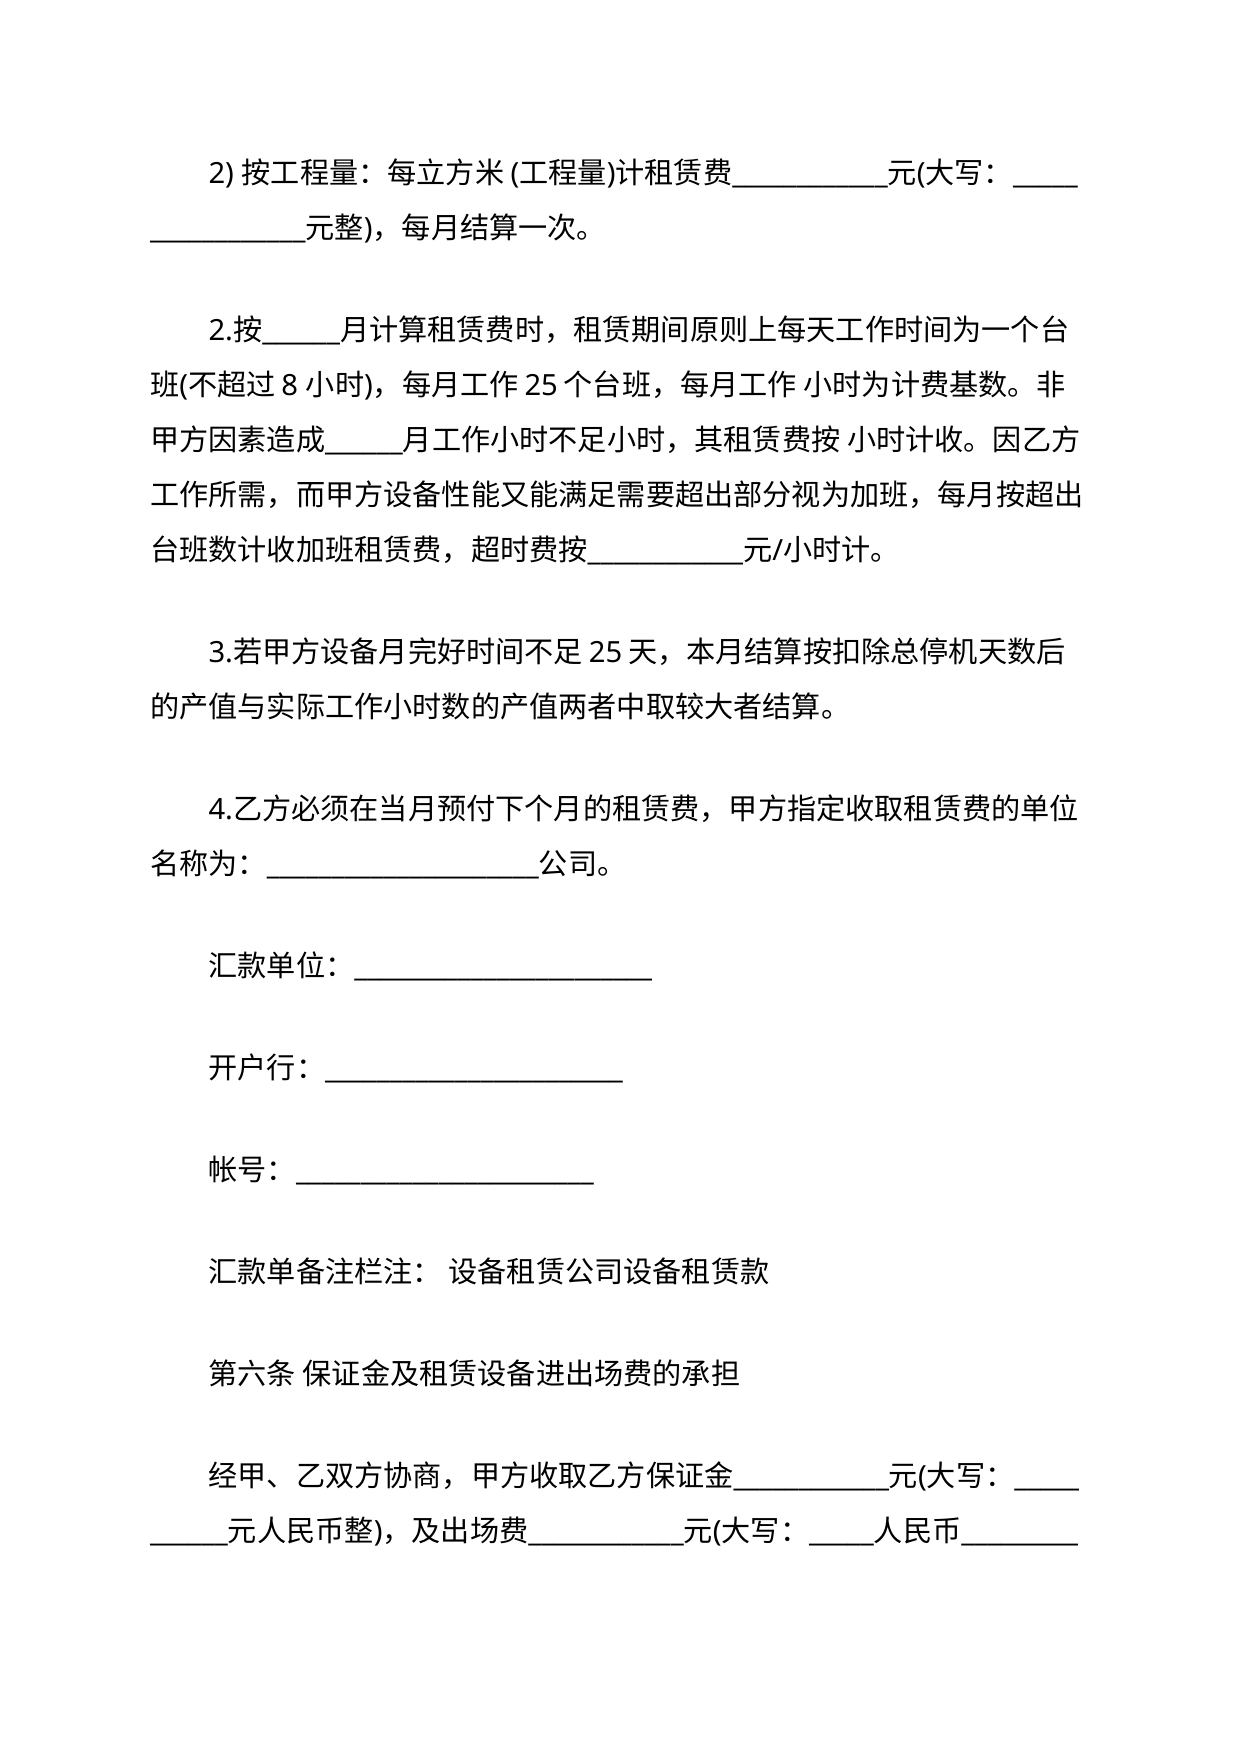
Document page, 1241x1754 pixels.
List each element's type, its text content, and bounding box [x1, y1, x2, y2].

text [150, 1452, 1090, 1549]
text 第六条 保证金及租赁设备进出场费的承担 [150, 1350, 1090, 1393]
text 4.乙方必须在当月预付下个月的租赁费，甲方指定收取租赁费的单位名称为：_____________________公司。 [150, 786, 1090, 883]
text 帐号：_______________________ [150, 1147, 1090, 1189]
text 3.若甲方设备月完好时间不足25天，本月结算按扣除总停机天数后的产值与实际工作小时数的产值两者中取较大者结算。 [150, 629, 1090, 726]
text 开户行：_______________________ [150, 1044, 1090, 1087]
text 汇款单备注栏注： 设备租赁公司设备租赁款 [150, 1248, 1090, 1291]
text 2) 按工程量：每立方米 (工程量)计租赁费____________元(大写：_________________元整)，每月结算一次。 [150, 150, 1090, 247]
text 汇款单位：_______________________ [150, 943, 1090, 985]
text 2.按______月计算租赁费时，租赁期间原则上每天工作时间为一个台班(不超过8 小时)，每月工作25个台班，每月工作 小时为计费基数。非甲方因素造成______月工作小时不足小时，其租赁费按 小时计收。因乙方工作所需，而甲方设备性能又能满足需要超出部分视为加班，每月按超出台班数计收加班租赁费，超时费按____________元/小时计。 [150, 307, 1090, 569]
